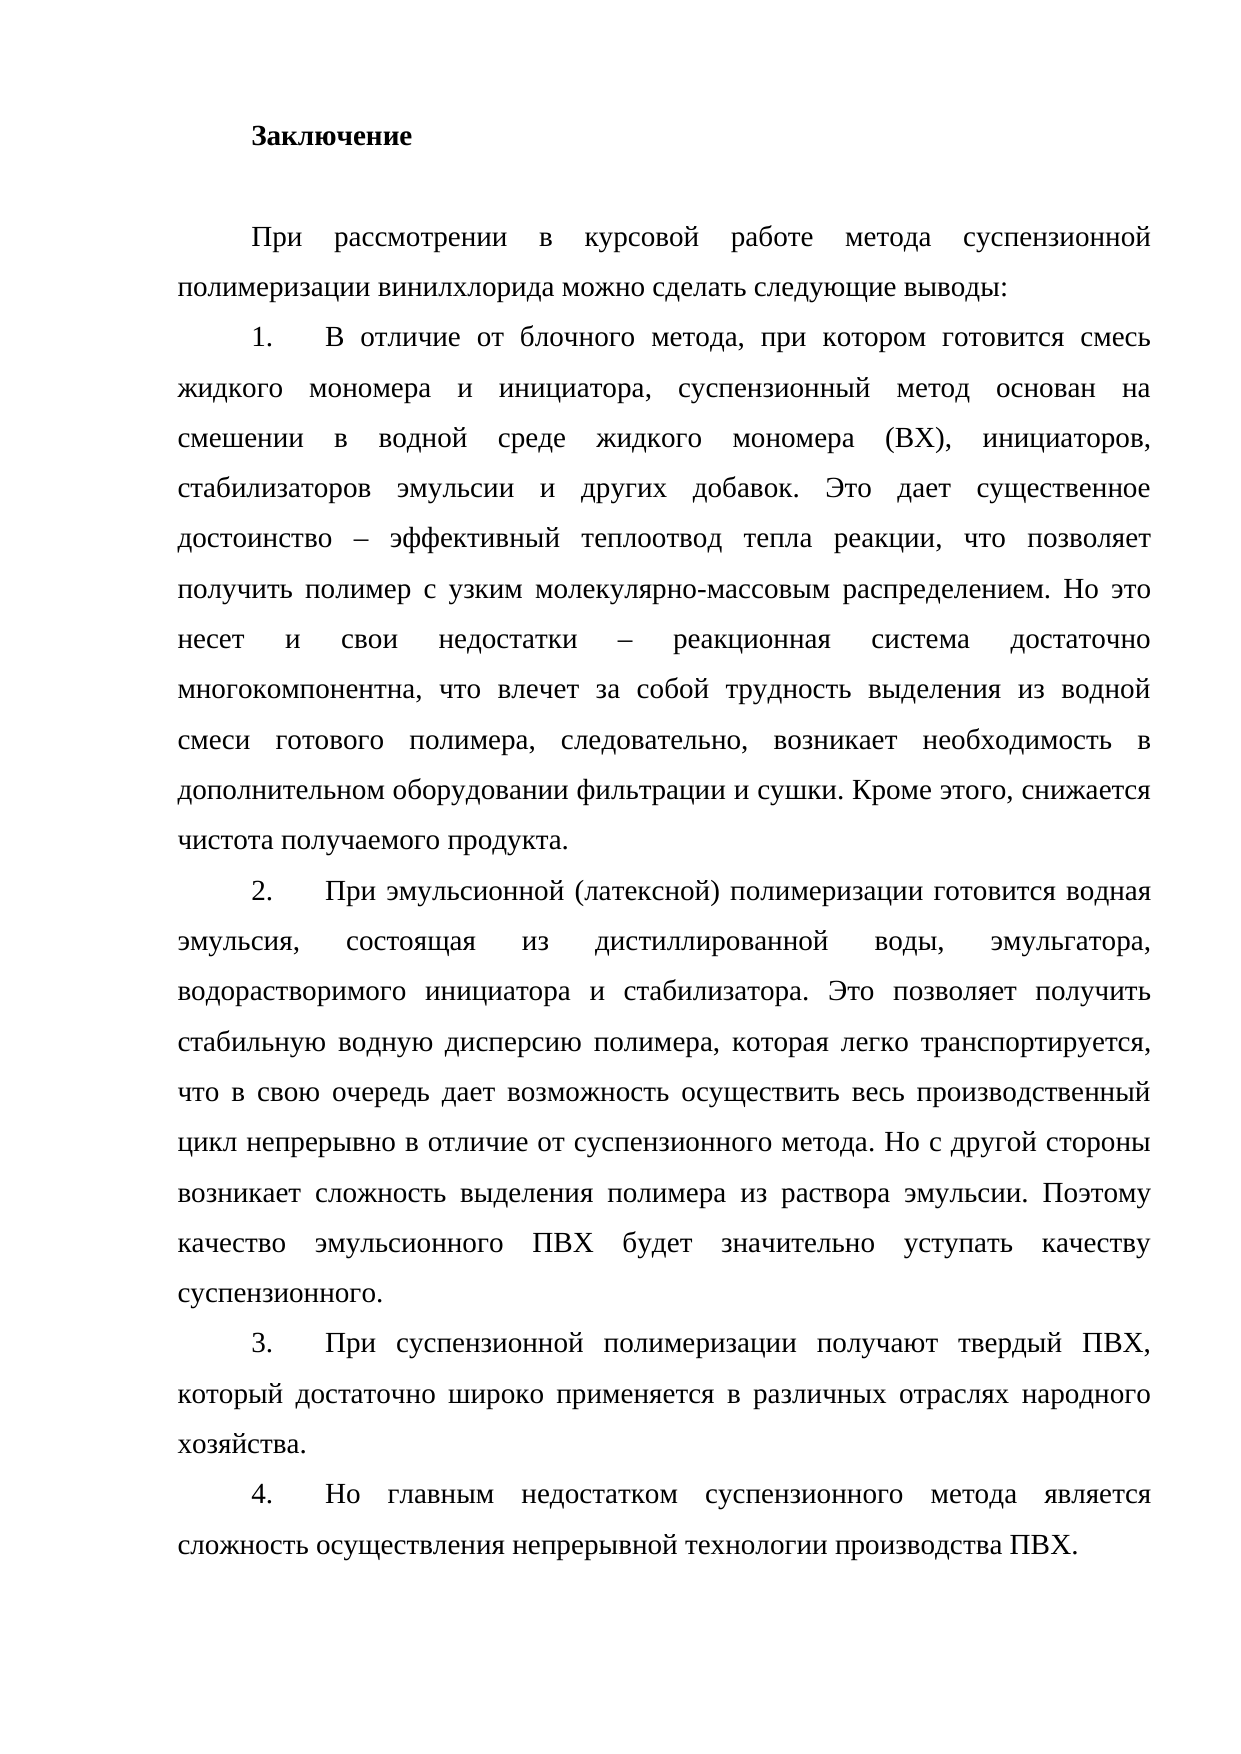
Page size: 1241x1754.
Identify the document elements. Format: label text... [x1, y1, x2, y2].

list При суспензионной полимеризации получают твердый ПВХ, который достаточно широко применяется в различных отраслях народного хозяйства. [177, 1326, 1152, 1460]
list При эмульсионной (латексной) полимеризации готовится водная эмульсия, состоящая из дистиллированной воды, эмульгатора, водорастворимого инициатора и стабилизатора. Это позволяет получить стабильную водную дисперсию полимера, которая легко транспортируется, что в свою очередь дает возможность осуществить весь производственный цикл непрерывно в отличие от суспензионного метода. Но с другой стороны возникает сложность выделения полимера из раствора эмульсии. Поэтому качество эмульсионного ПВХ будет значительно уступать качеству суспензионного. [177, 873, 1152, 1309]
list Но главным недостатком суспензионного метода является сложность осуществления непрерывной технологии производства ПВХ. [177, 1477, 1152, 1560]
text Заключение [177, 118, 1152, 152]
text При рассмотрении в курсовой работе метода суспензионной полимеризации винилхлорида можно сделать следующие выводы: [177, 219, 1152, 303]
list В отличие от блочного метода, при котором готовится смесь жидкого мономера и инициатора, суспензионный метод основан на смешении в водной среде жидкого мономера (ВХ), инициаторов, стабилизаторов эмульсии и других добавок. Это дает существенное достоинство – эффективный теплоотвод тепла реакции, что позволяет получить полимер с узким молекулярно-массовым распределением. Но это несет и свои недостатки – реакционная система достаточно многокомпонентна, что влечет за собой трудность выделения из водной смеси готового полимера, следовательно, возникает необходимость в дополнительном оборудовании фильтрации и сушки. Кроме этого, снижается чистота получаемого продукта. [177, 319, 1152, 856]
